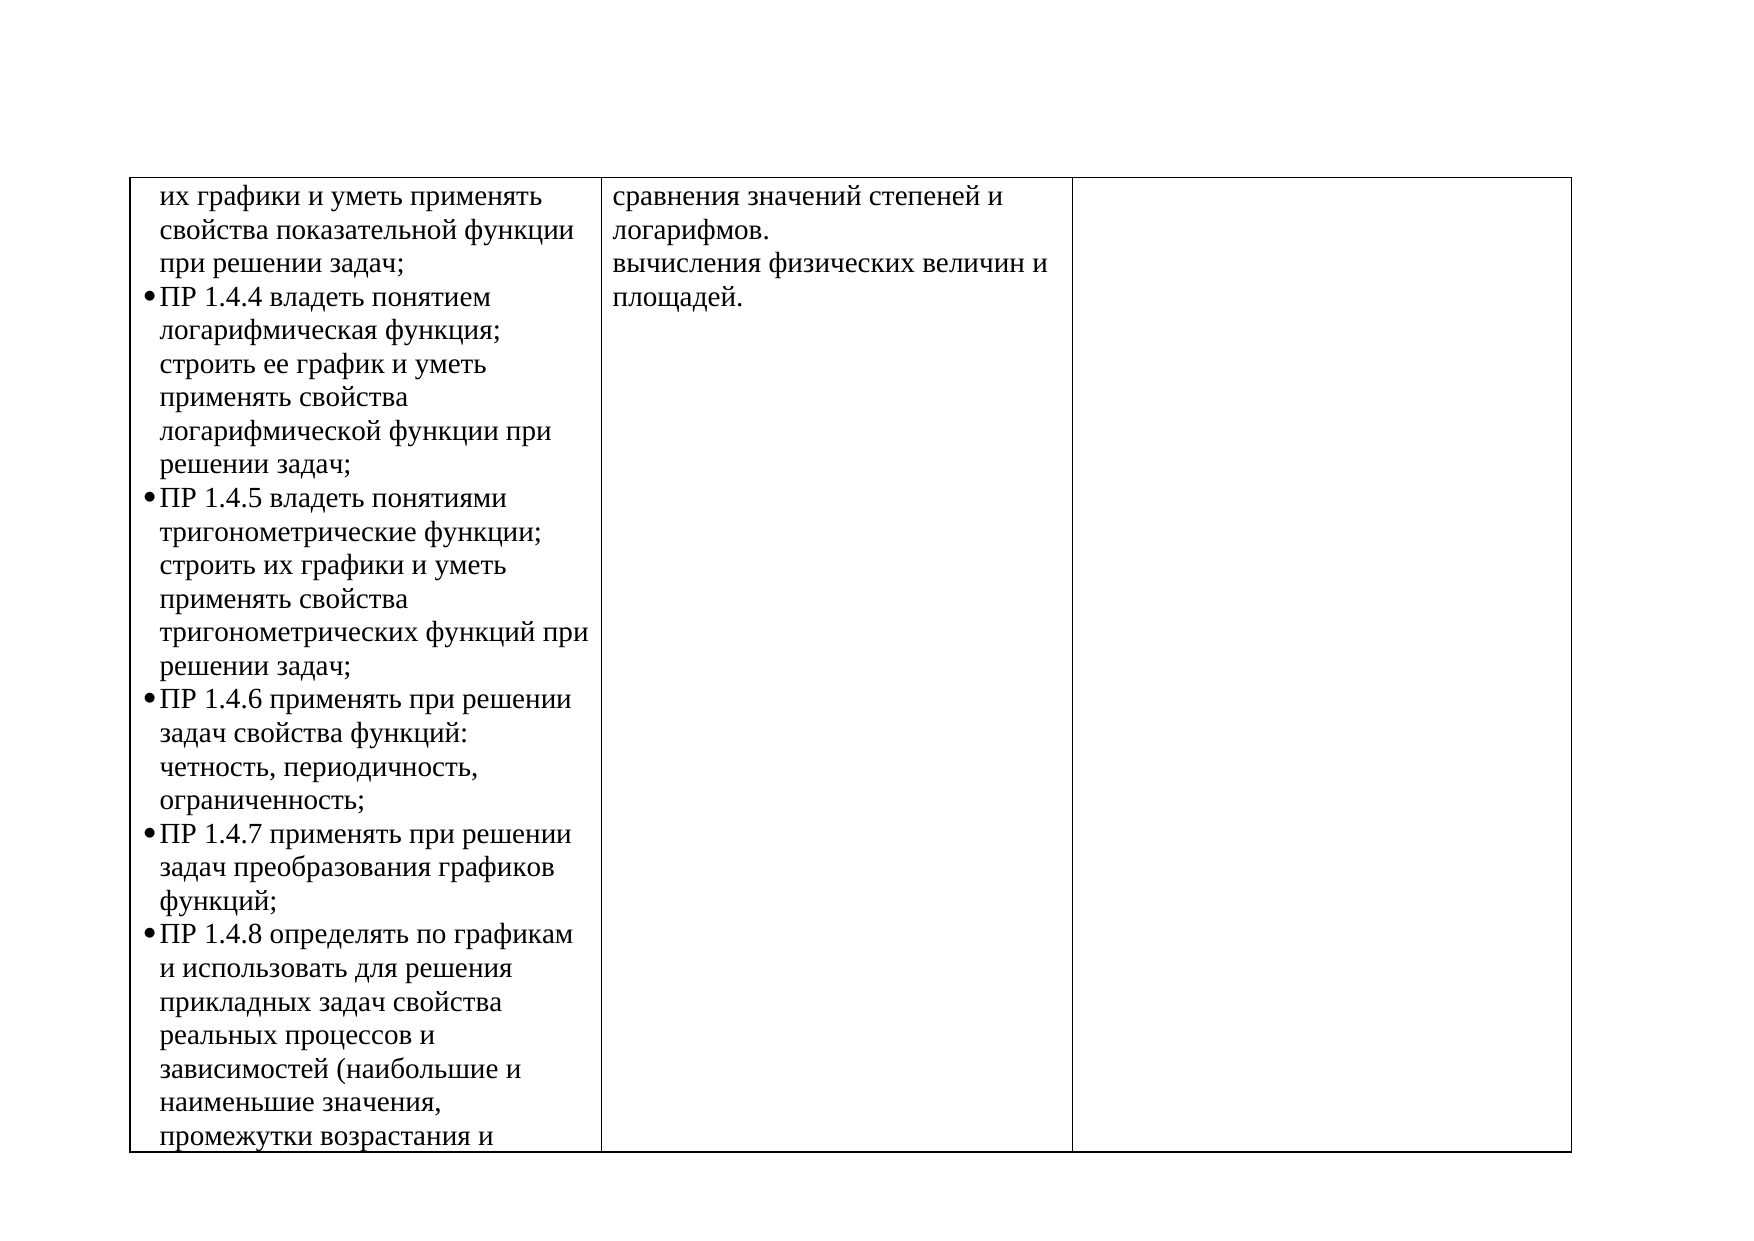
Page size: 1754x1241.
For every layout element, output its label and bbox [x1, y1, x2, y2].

table_cell [131, 178, 601, 1151]
table_cell [602, 178, 1072, 1151]
table_cell [1073, 178, 1571, 1151]
